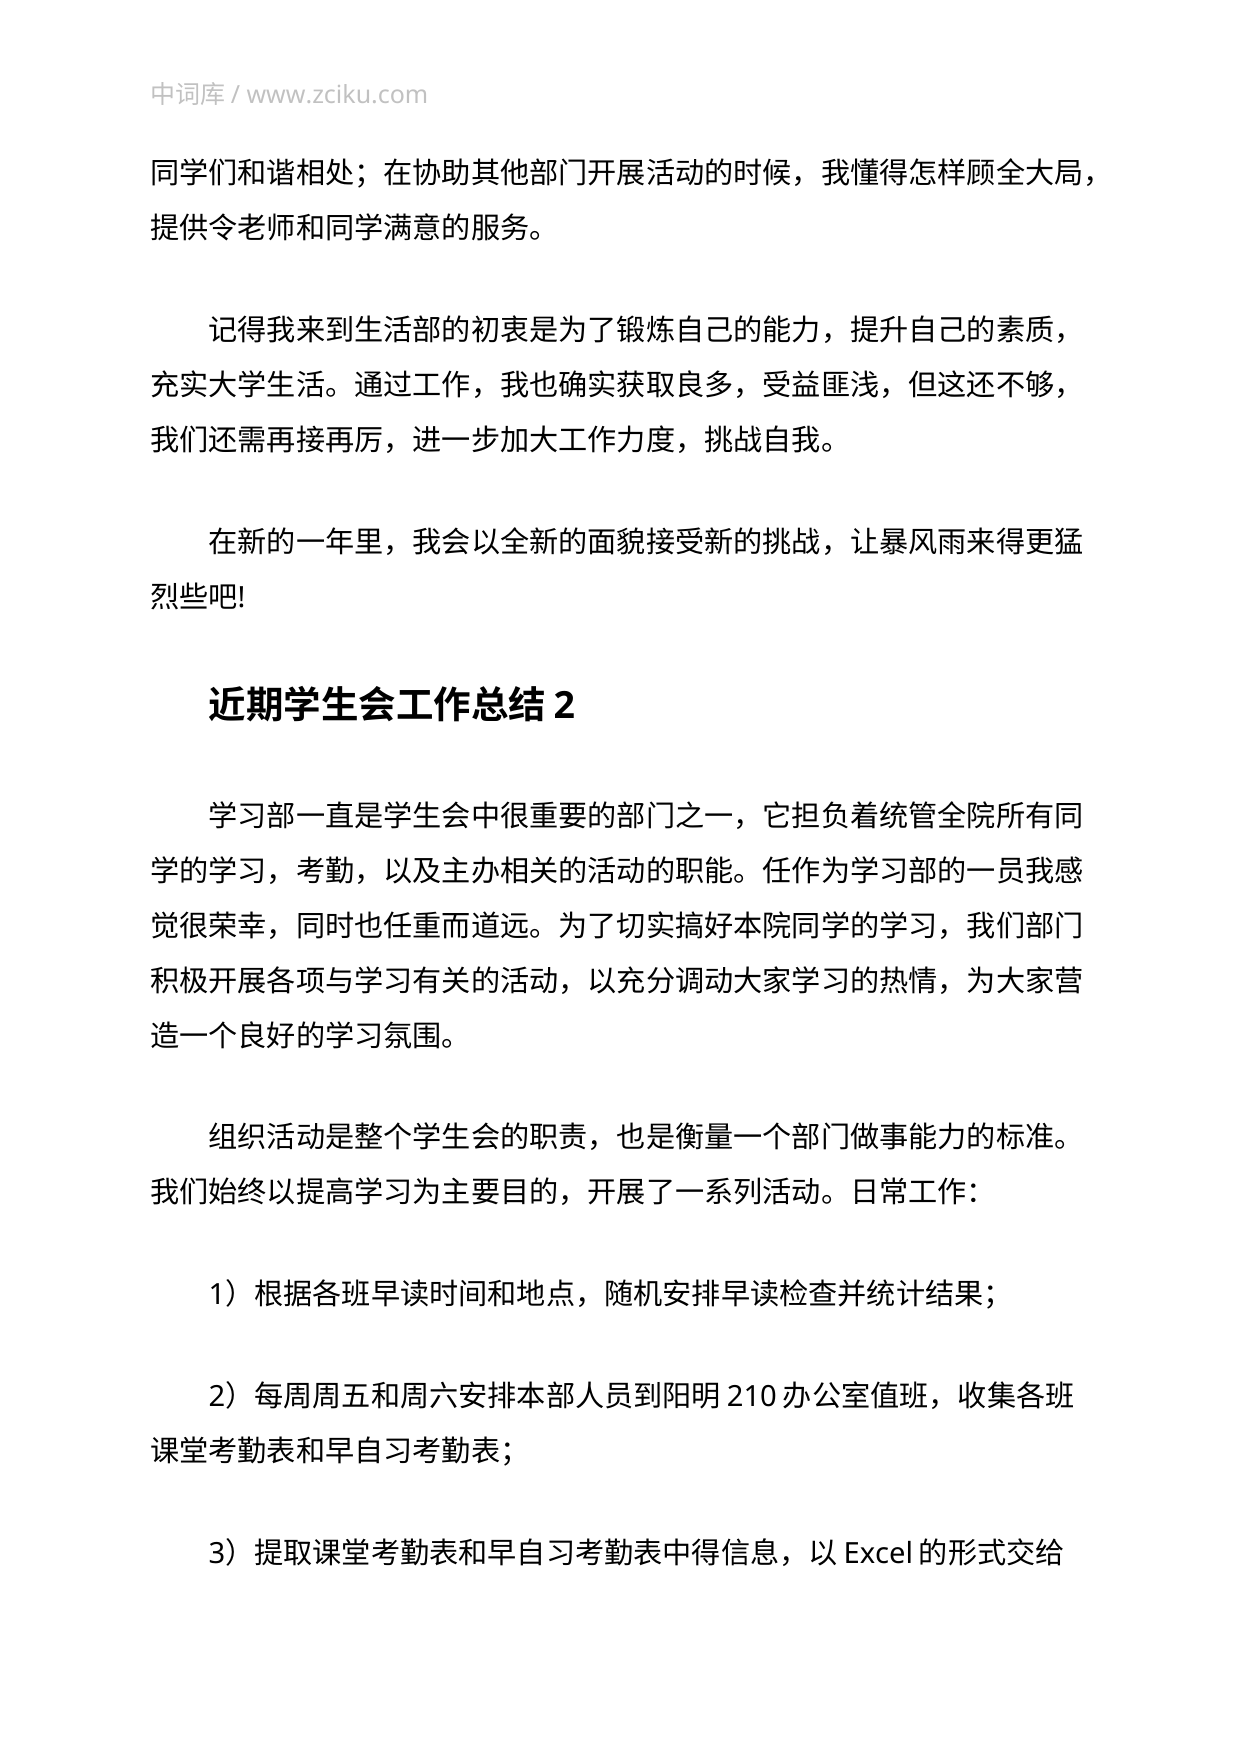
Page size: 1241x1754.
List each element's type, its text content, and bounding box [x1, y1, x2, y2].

text 组织活动是整个学生会的职责，也是衡量一个部门做事能力的标准。我们始终以提高学习为主要目的，开展了一系列活动。日常工作： [150, 1114, 1090, 1211]
text 记得我来到生活部的初衷是为了锻炼自己的能力，提升自己的素质，充实大学生活。通过工作，我也确实获取良多，受益匪浅，但这还不够，我们还需再接再厉，进一步加大工作力度，挑战自我。 [150, 307, 1090, 459]
text 2）每周周五和周六安排本部人员到阳明210办公室值班，收集各班课堂考勤表和早自习考勤表； [150, 1373, 1090, 1470]
text 在新的一年里，我会以全新的面貌接受新的挑战，让暴风雨来得更猛烈些吧! [150, 518, 1090, 616]
text 学习部一直是学生会中很重要的部门之一，它担负着统管全院所有同学的学习，考勤，以及主办相关的活动的职能。任作为学习部的一员我感觉很荣幸，同时也任重而道远。为了切实搞好本院同学的学习，我们部门积极开展各项与学习有关的活动，以充分调动大家学习的热情，为大家营造一个良好的学习氛围。 [150, 793, 1090, 1054]
text 1）根据各班早读时间和地点，随机安排早读检查并统计结果； [150, 1271, 1090, 1313]
text 近期学生会工作总结2 [150, 675, 1090, 729]
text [150, 1529, 1090, 1572]
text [150, 150, 1090, 247]
